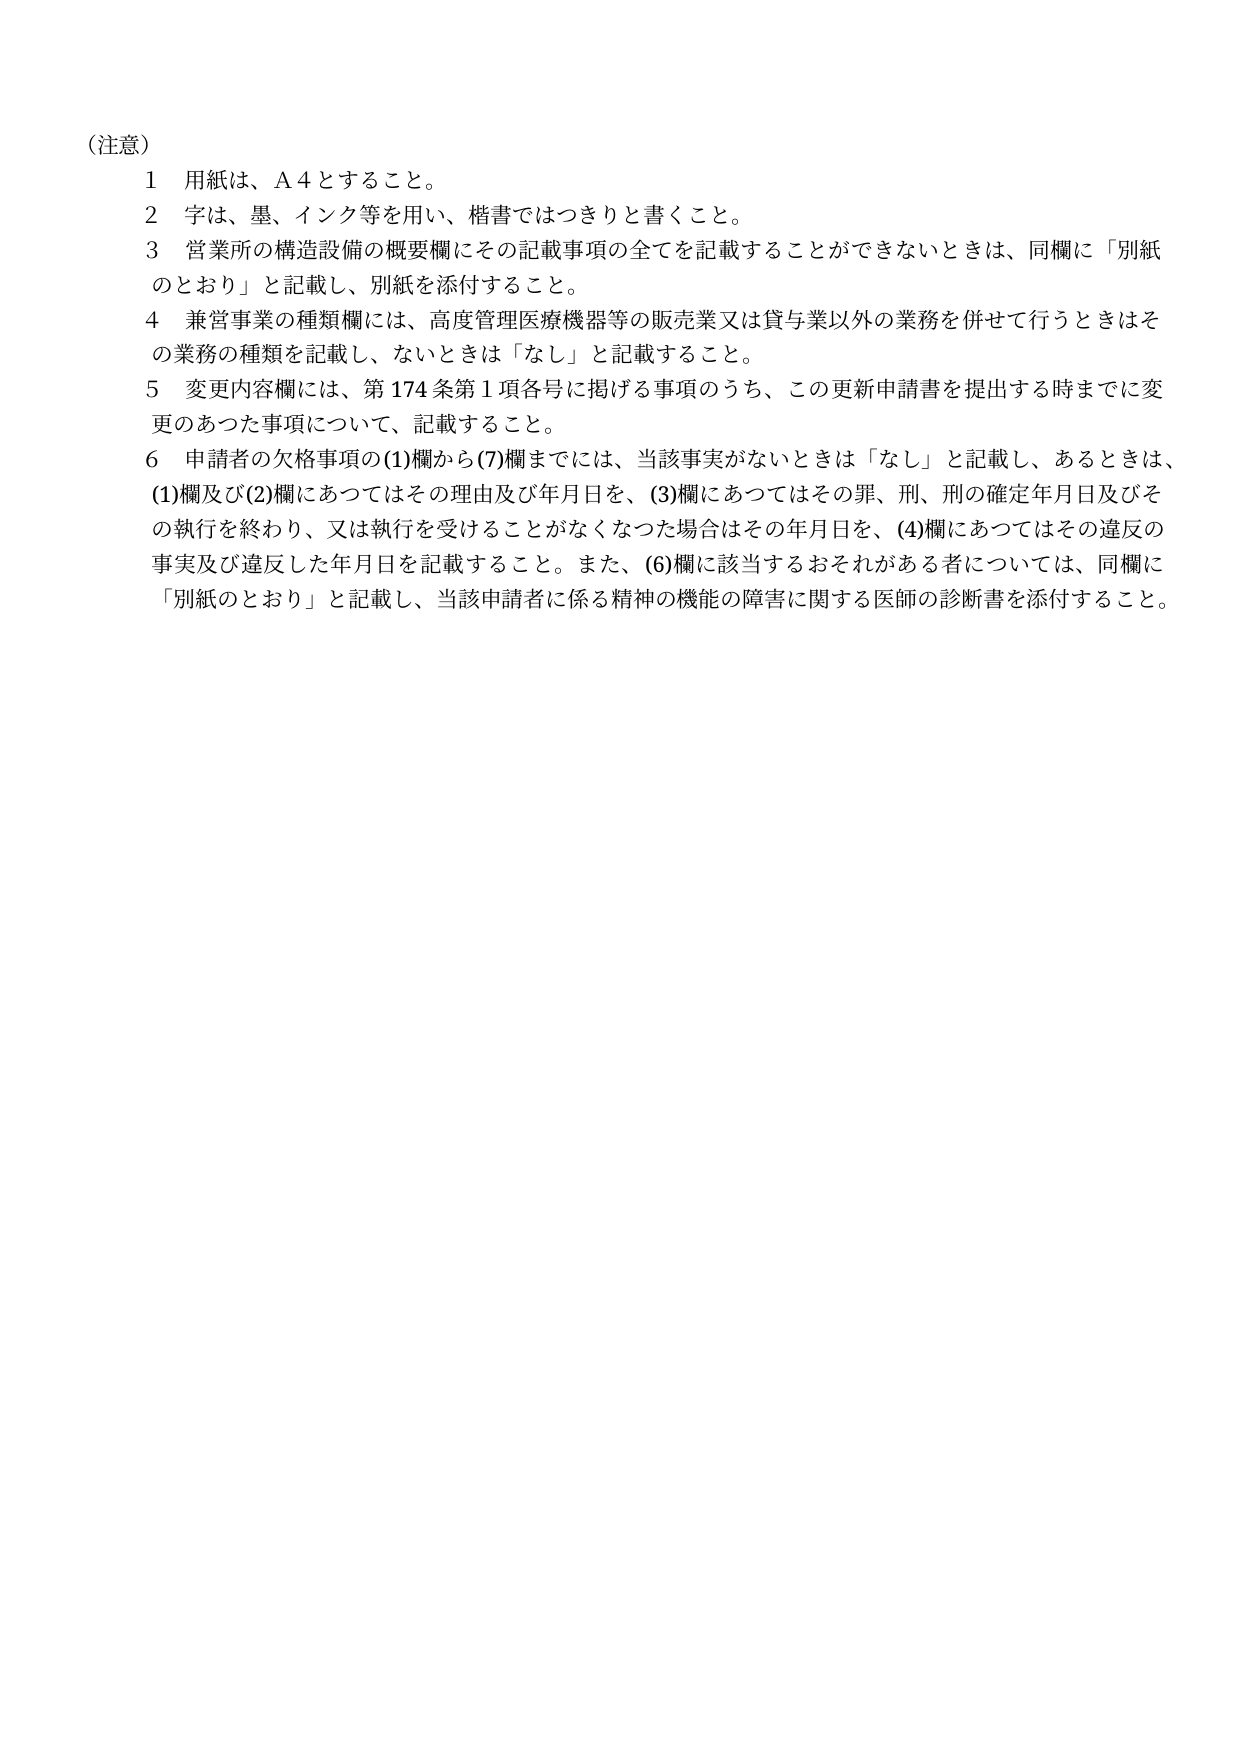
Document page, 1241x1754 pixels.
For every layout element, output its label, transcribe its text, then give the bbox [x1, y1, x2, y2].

text ５ 変更内容欄には、第174条第１項各号に掲げる事項のうち、この更新申請書を提出する時までに変更のあつた事項について、記載すること。 [75, 371, 1165, 441]
text ４ 兼営事業の種類欄には、高度管理医療機器等の販売業又は貸与業以外の業務を併せて行うときはその業務の種類を記載し、ないときは「なし」と記載すること。 [75, 301, 1165, 371]
text （注意） [75, 127, 1165, 162]
text ２ 字は、墨、インク等を用い、楷書ではつきりと書くこと。 [75, 196, 1165, 231]
text ６ 申請者の欠格事項の(1)欄から(7)欄までには、当該事実がないときは「なし」と記載し、あるときは、(1)欄及び(2)欄にあつてはその理由及び年月日を、(3)欄にあつてはその罪、刑、刑の確定年月日及びその執行を終わり、又は執行を受けることがなくなつた場合はその年月日を、(4)欄にあつてはその違反の事実及び違反した年月日を記載すること。また、(6)欄に該当するおそれがある者については、同欄に「別紙のとおり」と記載し、当該申請者に係る精神の機能の障害に関する医師の診断書を添付すること。 [75, 441, 1165, 615]
text １ 用紙は、Ａ４とすること。 [75, 162, 1165, 196]
text ３ 営業所の構造設備の概要欄にその記載事項の全てを記載することができないときは、同欄に「別紙のとおり」と記載し、別紙を添付すること。 [75, 231, 1165, 301]
